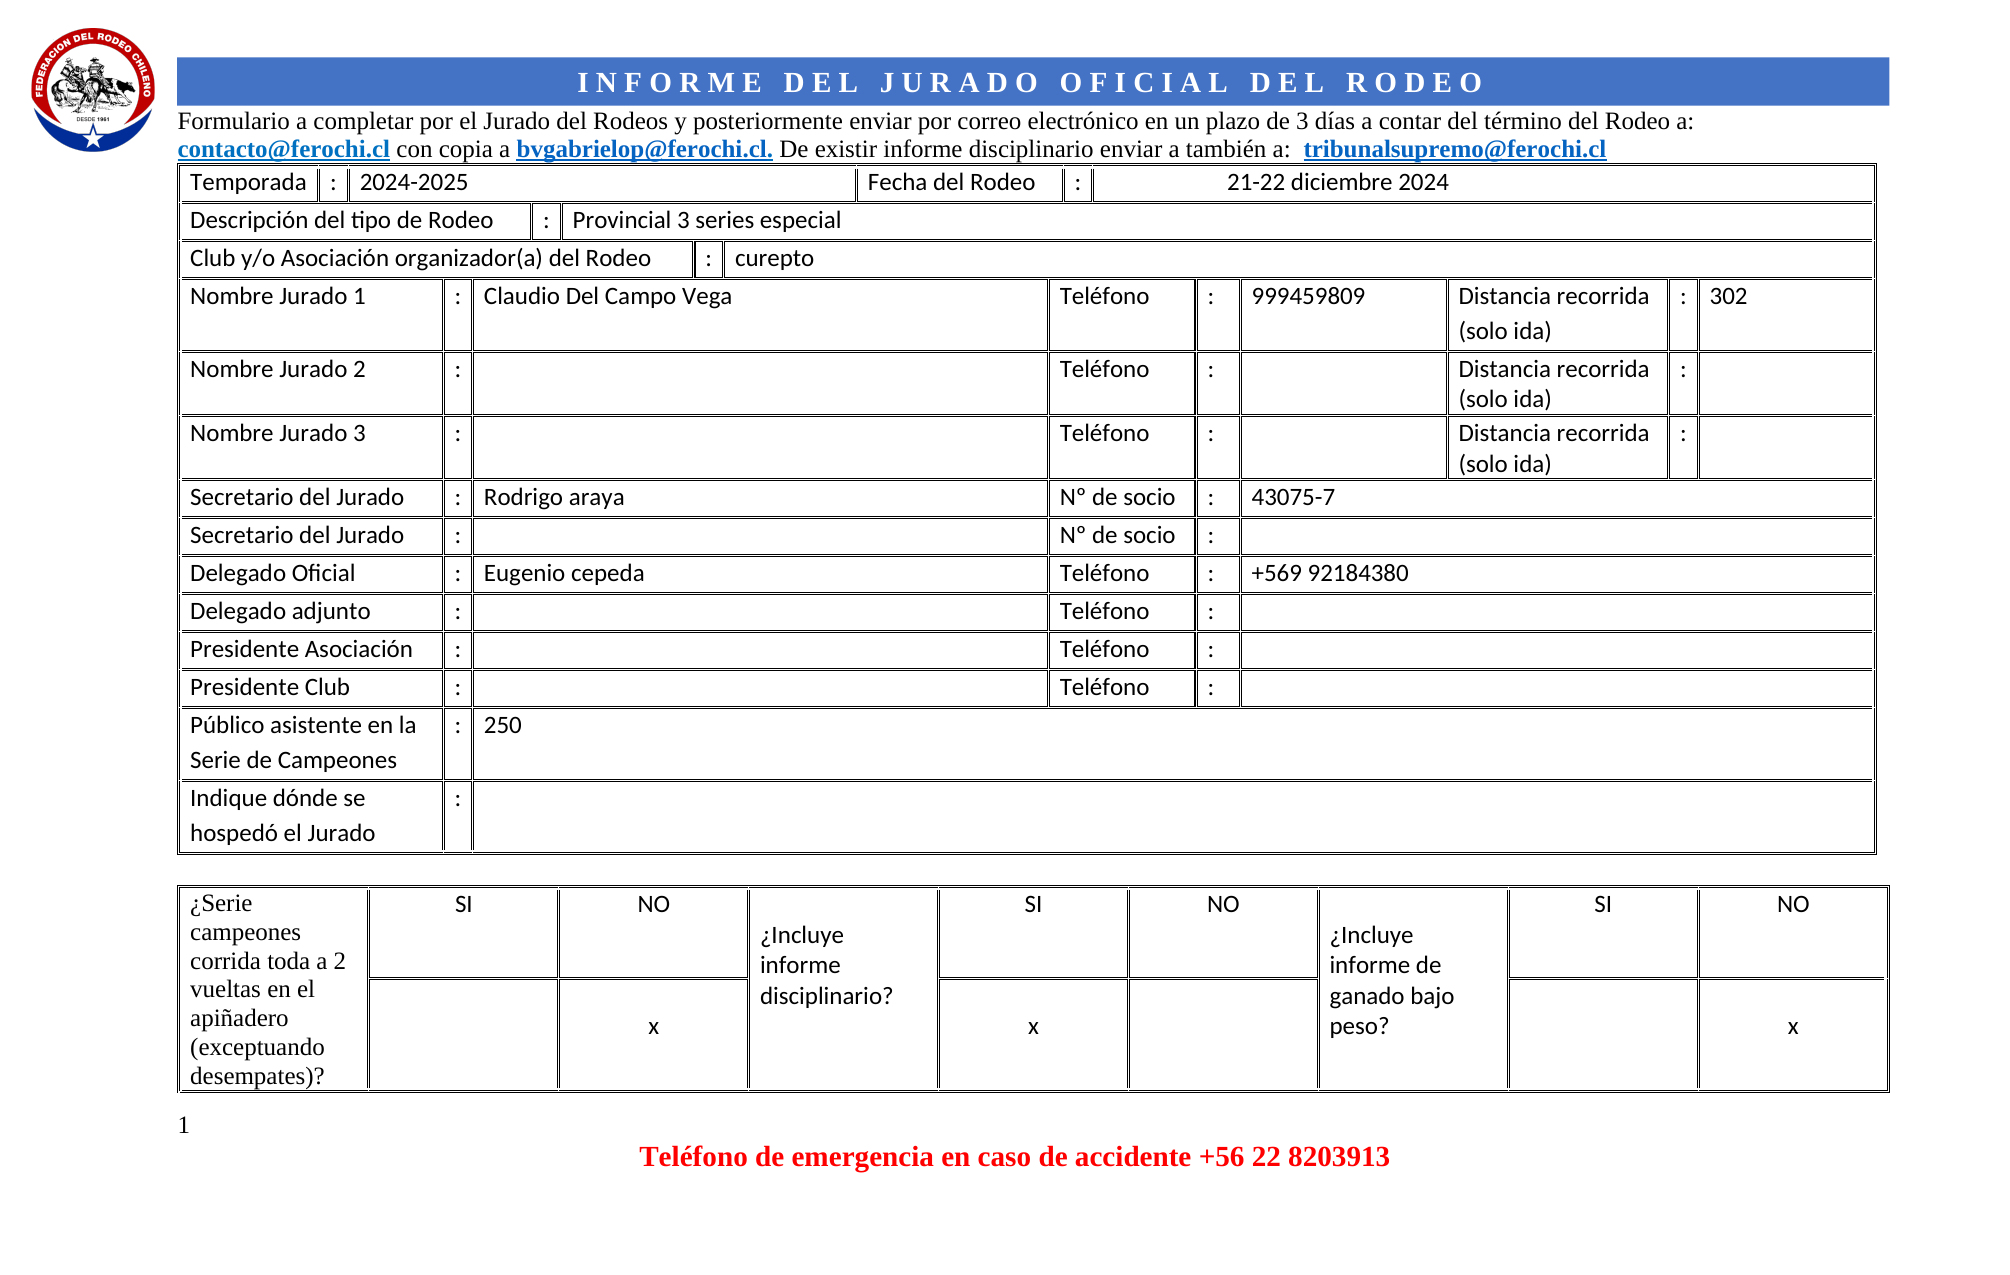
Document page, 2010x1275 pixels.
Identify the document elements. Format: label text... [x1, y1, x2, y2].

table_cell Secretario del Jurado [179, 516, 443, 554]
table_cell : [1198, 633, 1239, 668]
table_cell : [443, 782, 472, 852]
table_cell x [1698, 977, 1887, 1089]
table_cell [1240, 630, 1875, 668]
table_header Fecha del Rodeo [856, 166, 1063, 201]
table_cell : [696, 242, 722, 277]
table_cell Distancia recorrida (solo ida) [1449, 280, 1667, 350]
table_cell Nº de socio [1050, 481, 1194, 516]
table_cell Provincial 3 series especial [561, 201, 1875, 239]
table_cell [1240, 516, 1875, 554]
table_cell Secretario del Jurado [179, 478, 443, 516]
table_cell Delegado Oficial [179, 554, 443, 592]
table_cell Descripción del tipo de Rodeo [179, 201, 532, 239]
table_header Temporada [179, 164, 319, 201]
table_cell Indique dónde se hospedó el Jurado [180, 779, 443, 852]
table_cell [474, 353, 1047, 414]
table_cell Distancia recorrida (solo ida) [1449, 417, 1667, 478]
table_header NO [1698, 888, 1887, 977]
table_cell Claudio Del Campo Vega [474, 280, 1047, 350]
table_cell : [1198, 417, 1239, 478]
table_cell Presidente Club [179, 668, 443, 706]
table_cell x [559, 980, 748, 1089]
table_cell : [445, 417, 471, 478]
table_header ¿Incluye informe de ganado bajo peso? [1318, 888, 1508, 1089]
table_cell : [1670, 280, 1697, 350]
table_cell [1242, 353, 1446, 414]
table_cell curepto [724, 239, 1875, 277]
table_cell [1128, 980, 1318, 1089]
table_cell Presidente Asociación [179, 630, 443, 668]
table_cell [1698, 414, 1875, 478]
table_header NO [1128, 888, 1318, 977]
table_cell [474, 519, 1047, 554]
table_header ¿Serie campeones corrida toda a 2 vueltas en el apiñadero (exceptuando desempates)? [179, 886, 369, 1089]
table_header SI [369, 888, 558, 977]
table_cell [1240, 668, 1875, 706]
table_cell [1240, 592, 1875, 630]
table_cell : [445, 633, 471, 668]
table_cell : [1198, 671, 1239, 706]
table_cell : [445, 519, 471, 554]
table_cell 999459809 [1242, 280, 1446, 350]
table_cell : [445, 481, 471, 516]
table_cell 302 [1698, 277, 1875, 350]
table_cell : [1198, 280, 1239, 350]
table_cell : [445, 280, 471, 350]
table_cell : [1198, 595, 1239, 630]
table_cell Teléfono [1050, 671, 1194, 706]
table_cell [473, 779, 1874, 852]
table_cell : [1670, 353, 1697, 414]
table_cell : [1670, 417, 1697, 478]
table_cell Teléfono [1050, 557, 1194, 592]
table_cell [1508, 980, 1698, 1089]
table_cell +569 92184380 [1240, 554, 1875, 592]
table_cell : [533, 204, 560, 239]
table_cell [369, 980, 558, 1089]
table_cell Público asistente en la Serie de Campeones [180, 706, 442, 779]
table_cell : [445, 709, 471, 779]
table_cell : [1198, 353, 1239, 414]
table_header NO [559, 888, 748, 977]
table_cell Nombre Jurado 3 [179, 414, 443, 478]
table_cell [474, 671, 1047, 706]
table_header SI [938, 888, 1128, 977]
table_cell : [445, 671, 471, 706]
table_header 2024-2025 [348, 166, 856, 201]
table_header ¿Incluye informe disciplinario? [749, 888, 938, 1089]
table_cell Nombre Jurado 1 [179, 277, 443, 350]
table_cell Teléfono [1050, 280, 1194, 350]
table_cell Rodrigo araya [474, 481, 1047, 516]
table_cell : [1198, 557, 1239, 592]
table_cell Delegado adjunto [179, 592, 443, 630]
table_header SI [1508, 888, 1698, 977]
table_cell Teléfono [1050, 633, 1194, 668]
table_cell Nº de socio [1050, 519, 1194, 554]
table_cell Teléfono [1050, 595, 1194, 630]
table_cell Eugenio cepeda [474, 557, 1047, 592]
picture [31, 28, 155, 152]
table_header : [1063, 164, 1093, 201]
table_header 21-22 diciembre 2024 [1093, 166, 1874, 201]
table_cell [474, 595, 1047, 630]
table_cell : [1198, 519, 1239, 554]
table_cell Club y/o Asociación organizador(a) del Rodeo [179, 239, 694, 277]
table_cell [474, 633, 1047, 668]
table_cell : [445, 595, 471, 630]
table_header : [319, 166, 348, 201]
table_cell 43075-7 [1240, 478, 1875, 516]
table_cell Teléfono [1050, 417, 1194, 478]
table_cell [1242, 417, 1446, 478]
table_cell : [1198, 481, 1239, 516]
table_cell x [938, 980, 1128, 1089]
text Formulario a completar por el Jurado del Rodeos y posteriormente enviar por correo electrónico en un plazo de 3 días a contar del término del Rodeo a: contacto@ferochi.cl con copia a bvgabrielop@ferochi.cl. De existir informe disciplinario enviar a también a: tribunalsupremo@ferochi.cl [177, 106, 1890, 163]
table_cell 250 [474, 706, 1874, 779]
table_cell Nombre Jurado 2 [179, 350, 443, 414]
table_cell [1698, 350, 1875, 414]
table_cell : [445, 557, 471, 592]
table_cell : [445, 353, 471, 414]
table_cell [474, 417, 1047, 478]
table_cell Distancia recorrida (solo ida) [1449, 353, 1667, 414]
table_cell Teléfono [1050, 353, 1194, 414]
